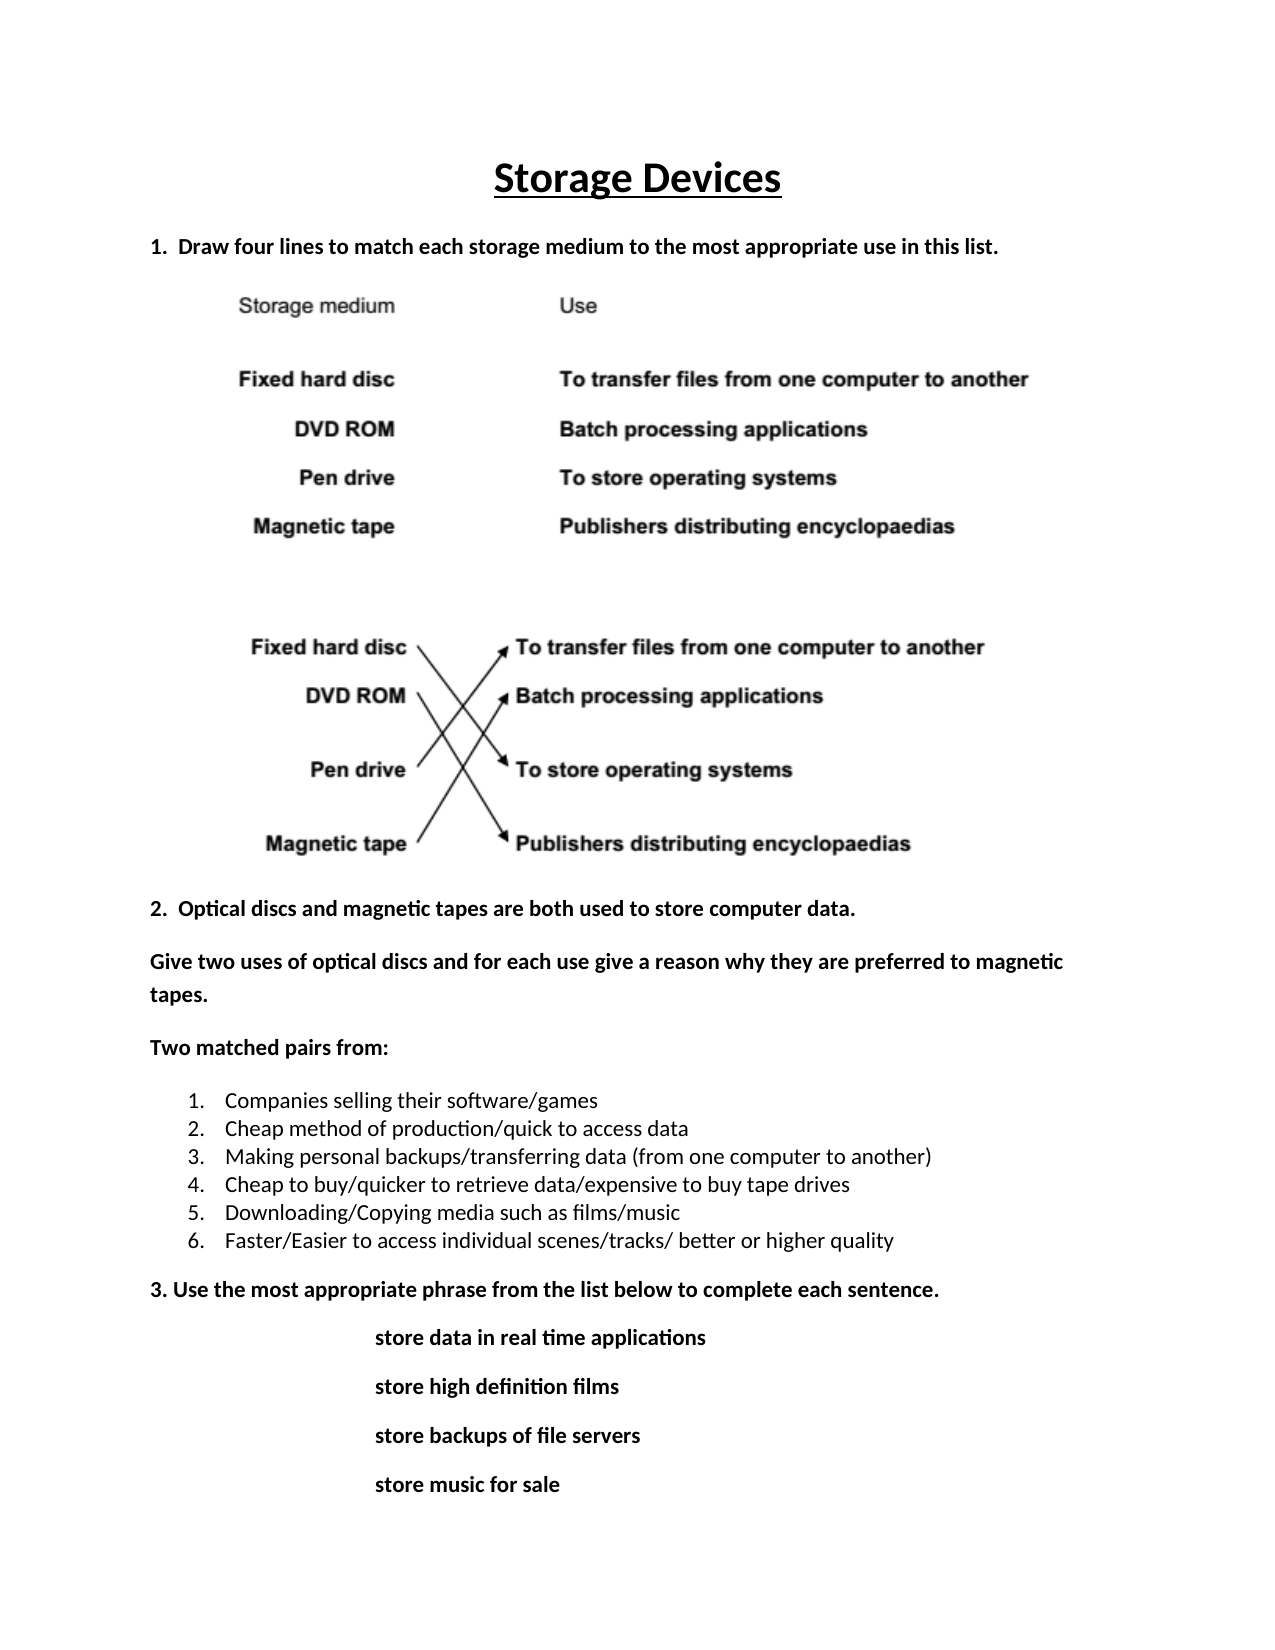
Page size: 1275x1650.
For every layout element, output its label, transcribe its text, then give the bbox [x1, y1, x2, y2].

list Downloading/Copying media such as films/music [187, 1198, 1125, 1226]
text store backups of file servers [300, 1421, 1125, 1449]
text Give two uses of optical discs and for each use give a reason why they are preferred to magnetic tapes. [150, 947, 1125, 1008]
picture [246, 632, 1029, 870]
list Making personal backups/transferring data (from one computer to another) [187, 1142, 1125, 1170]
text 3. Use the most appropriate phrase from the list below to complete each sentence. [150, 1275, 1125, 1303]
list Cheap method of production/quick to access data [187, 1114, 1125, 1142]
text store data in real time applications [300, 1323, 1125, 1352]
text Two matched pairs from: [150, 1033, 1125, 1061]
list Companies selling their software/games [187, 1086, 1125, 1114]
picture [229, 285, 1046, 554]
text 1. Draw four lines to match each storage medium to the most appropriate use in this list. [150, 232, 1125, 260]
text Storage Devices [150, 150, 1125, 203]
text store high definition films [300, 1372, 1125, 1400]
text 2. Optical discs and magnetic tapes are both used to store computer data. [150, 894, 1125, 922]
list Faster/Easier to access individual scenes/tracks/ better or higher quality [187, 1226, 1125, 1254]
list Cheap to buy/quicker to retrieve data/expensive to buy tape drives [187, 1170, 1125, 1198]
text store music for sale [300, 1470, 1125, 1498]
